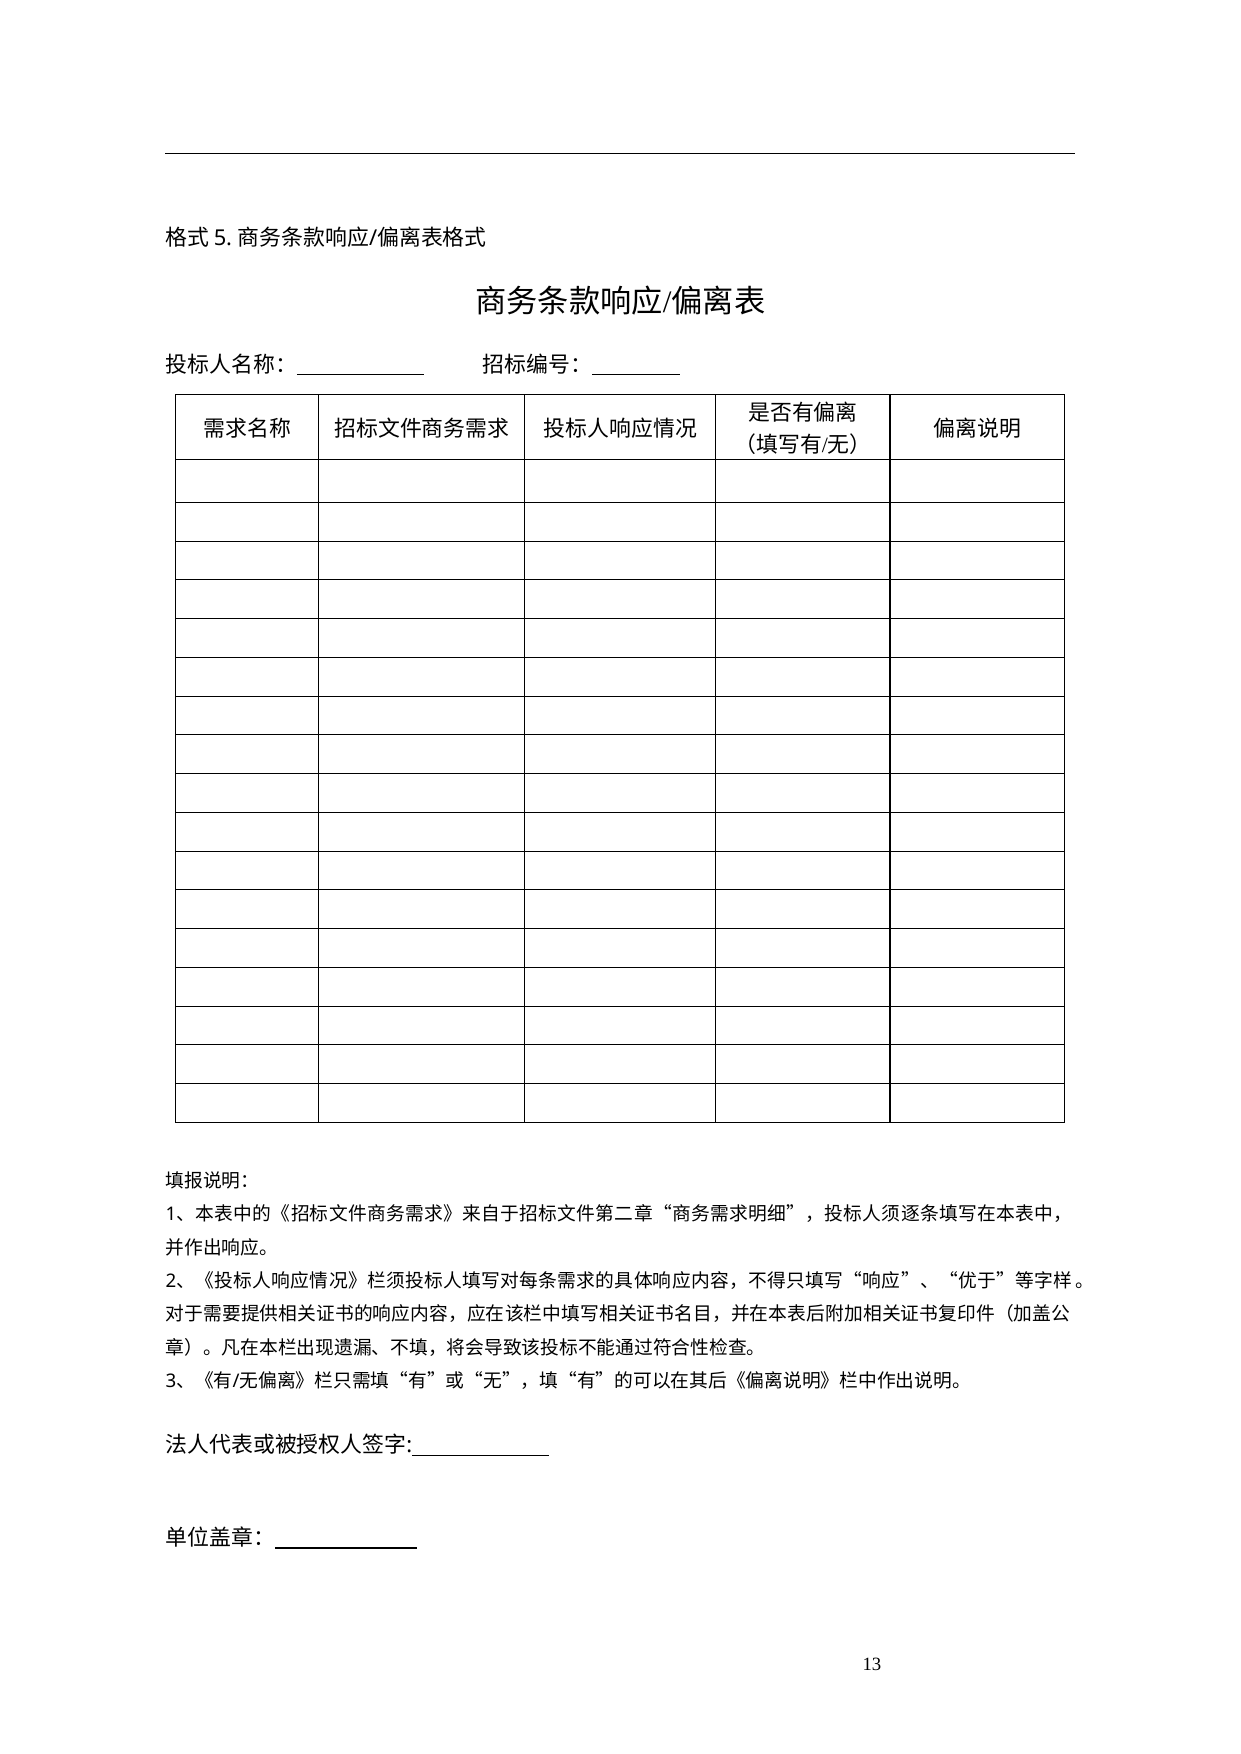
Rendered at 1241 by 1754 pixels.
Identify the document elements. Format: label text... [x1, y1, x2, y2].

table_cell [525, 619, 715, 657]
table_cell [716, 542, 889, 579]
table_cell [319, 619, 524, 657]
table_cell [716, 968, 889, 1006]
table_cell [716, 735, 889, 773]
table_cell [319, 813, 524, 851]
table_cell [716, 813, 889, 851]
table_cell [525, 968, 715, 1006]
table_cell [891, 852, 1064, 889]
table_cell [176, 1007, 318, 1044]
table_cell [891, 580, 1064, 618]
table_cell [319, 580, 524, 618]
table_cell [319, 1084, 524, 1122]
table_header 需求名称 [176, 395, 318, 458]
table_cell [716, 503, 889, 541]
table_cell [176, 813, 318, 851]
table_cell [525, 580, 715, 618]
table_cell [891, 890, 1064, 928]
table_cell [319, 542, 524, 579]
table_cell [176, 658, 318, 696]
table_header 招标文件商务需求 [319, 395, 524, 458]
table_cell [319, 852, 524, 889]
text 1、本表中的《招标文件商务需求》来自于招标文件第二章“商务需求明细”，投标人须逐条填写在本表中，并作出响应。 [165, 1194, 1075, 1261]
table_cell [891, 503, 1064, 541]
table_cell [525, 1084, 715, 1122]
table_cell [525, 1007, 715, 1044]
table_header 是否有偏离 （填写有/无） [716, 395, 889, 458]
table_cell [319, 1007, 524, 1044]
table_cell [716, 852, 889, 889]
table_cell [716, 658, 889, 696]
table_cell [716, 929, 889, 967]
table_cell [319, 929, 524, 967]
table_header 投标人响应情况 [525, 395, 715, 458]
table_cell [176, 890, 318, 928]
table_cell [176, 1084, 318, 1122]
table_cell [176, 852, 318, 889]
table_cell [319, 774, 524, 812]
table_cell [176, 460, 318, 502]
table_cell [891, 460, 1064, 502]
table_cell [319, 968, 524, 1006]
text 填报说明： [165, 1161, 1075, 1194]
table_cell [891, 1084, 1064, 1122]
table_cell [176, 503, 318, 541]
table_cell [319, 658, 524, 696]
table_cell [891, 968, 1064, 1006]
table_cell [176, 619, 318, 657]
table_cell [525, 697, 715, 734]
table_cell [525, 460, 715, 502]
table_cell [525, 929, 715, 967]
table_cell [176, 929, 318, 967]
table_cell [891, 1045, 1064, 1083]
text 2、《投标人响应情况》栏须投标人填写对每条需求的具体响应内容，不得只填写“响应”、“优于”等字样。对于需要提供相关证书的响应内容，应在该栏中填写相关证书名目，并在本表后附加相关证书复印件（加盖公章）。凡在本栏出现遗漏、不填，将会导致该投标不能通过符合性检查。 [165, 1261, 1075, 1361]
table_cell [525, 890, 715, 928]
table_cell [525, 1045, 715, 1083]
table_cell [891, 774, 1064, 812]
table_cell [891, 813, 1064, 851]
text 投标人名称： 招标编号： [165, 347, 1075, 378]
table_cell [176, 542, 318, 579]
table_cell [525, 813, 715, 851]
table_cell [176, 1045, 318, 1083]
table_cell [525, 503, 715, 541]
table_cell [891, 697, 1064, 734]
table_cell [319, 1045, 524, 1083]
table_cell [716, 1084, 889, 1122]
table_cell [716, 580, 889, 618]
table_cell [319, 460, 524, 502]
table_cell [176, 735, 318, 773]
text 格式5. 商务条款响应/偏离表格式 [165, 220, 1075, 251]
table_cell [891, 1007, 1064, 1044]
text 3、《有/无偏离》栏只需填“有”或“无”，填“有”的可以在其后《偏离说明》栏中作出说明。 [165, 1361, 1075, 1394]
text 单位盖章： [165, 1520, 1075, 1551]
table_cell [716, 774, 889, 812]
table_cell [176, 580, 318, 618]
table_header 偏离说明 [891, 395, 1064, 458]
table_cell [176, 697, 318, 734]
table_cell [525, 774, 715, 812]
table_cell [716, 619, 889, 657]
table_cell [525, 542, 715, 579]
table_cell [891, 929, 1064, 967]
table_cell [525, 735, 715, 773]
table_cell [891, 735, 1064, 773]
table_cell [525, 658, 715, 696]
text 法人代表或被授权人签字: [165, 1427, 1075, 1459]
table_cell [891, 542, 1064, 579]
table_cell [716, 890, 889, 928]
table_cell [716, 697, 889, 734]
table_cell [319, 697, 524, 734]
table_cell [891, 619, 1064, 657]
table_cell [525, 852, 715, 889]
table_cell [716, 1007, 889, 1044]
table_cell [319, 503, 524, 541]
text 商务条款响应/偏离表 [165, 276, 1075, 322]
table_cell [176, 968, 318, 1006]
table_cell [176, 774, 318, 812]
table_cell [716, 1045, 889, 1083]
table_cell [319, 890, 524, 928]
table_cell [319, 735, 524, 773]
table_cell [891, 658, 1064, 696]
table_cell [716, 460, 889, 502]
